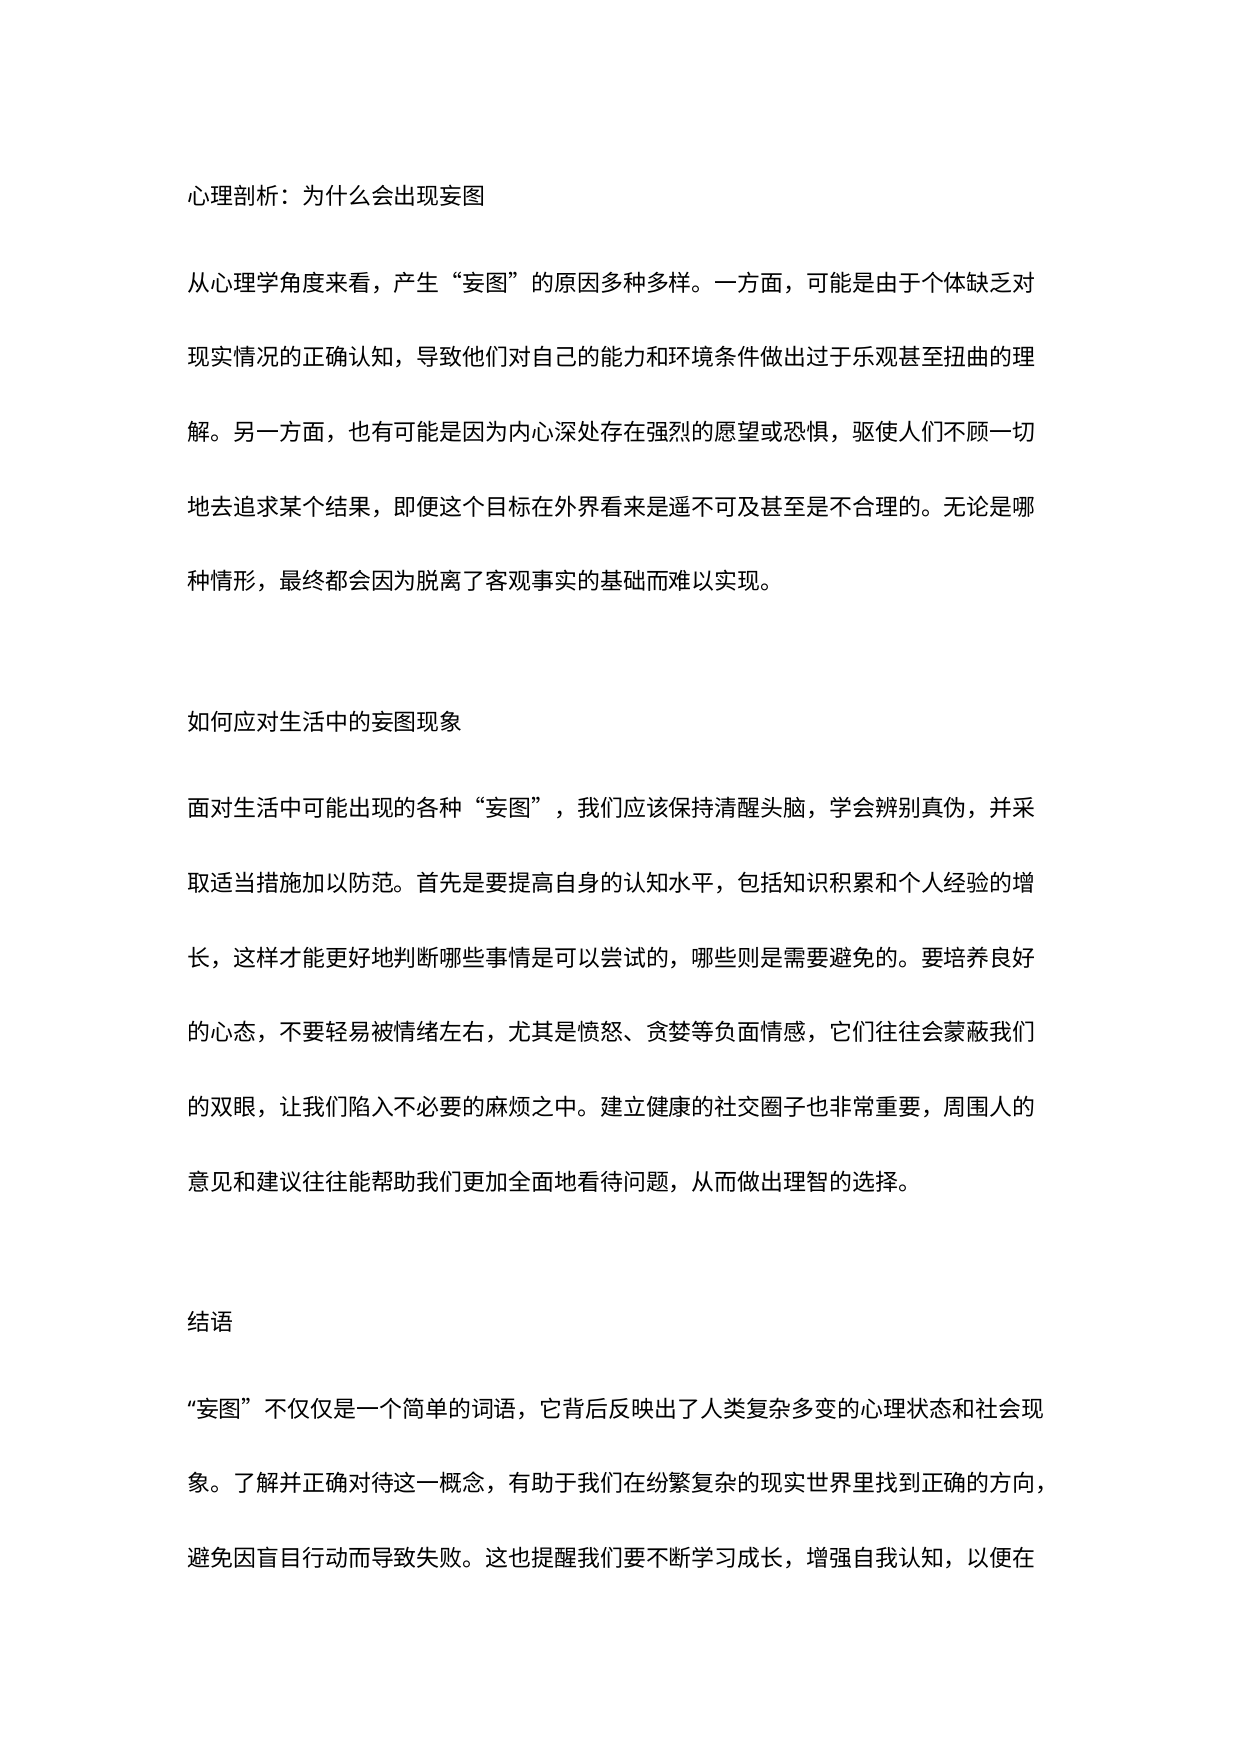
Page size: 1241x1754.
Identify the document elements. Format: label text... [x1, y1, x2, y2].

text 如何应对生活中的妄图现象 [187, 688, 1053, 753]
text 从心理学角度来看，产生“妄图”的原因多种多样。一方面，可能是由于个体缺乏对现实情况的正确认知，导致他们对自己的能力和环境条件做出过于乐观甚至扭曲的理解。另一方面，也有可能是因为内心深处存在强烈的愿望或恐惧，驱使人们不顾一切地去追求某个结果，即便这个目标在外界看来是遥不可及甚至是不合理的。无论是哪种情形，最终都会因为脱离了客观事实的基础而难以实现。 [187, 248, 1053, 612]
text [187, 1375, 1053, 1589]
text 心理剖析：为什么会出现妄图 [187, 162, 1053, 227]
text 结语 [187, 1288, 1053, 1353]
text 面对生活中可能出现的各种“妄图”，我们应该保持清醒头脑，学会辨别真伪，并采取适当措施加以防范。首先是要提高自身的认知水平，包括知识积累和个人经验的增长，这样才能更好地判断哪些事情是可以尝试的，哪些则是需要避免的。要培养良好的心态，不要轻易被情绪左右，尤其是愤怒、贪婪等负面情感，它们往往会蒙蔽我们的双眼，让我们陷入不必要的麻烦之中。建立健康的社交圈子也非常重要，周围人的意见和建议往往能帮助我们更加全面地看待问题，从而做出理智的选择。 [187, 774, 1053, 1213]
